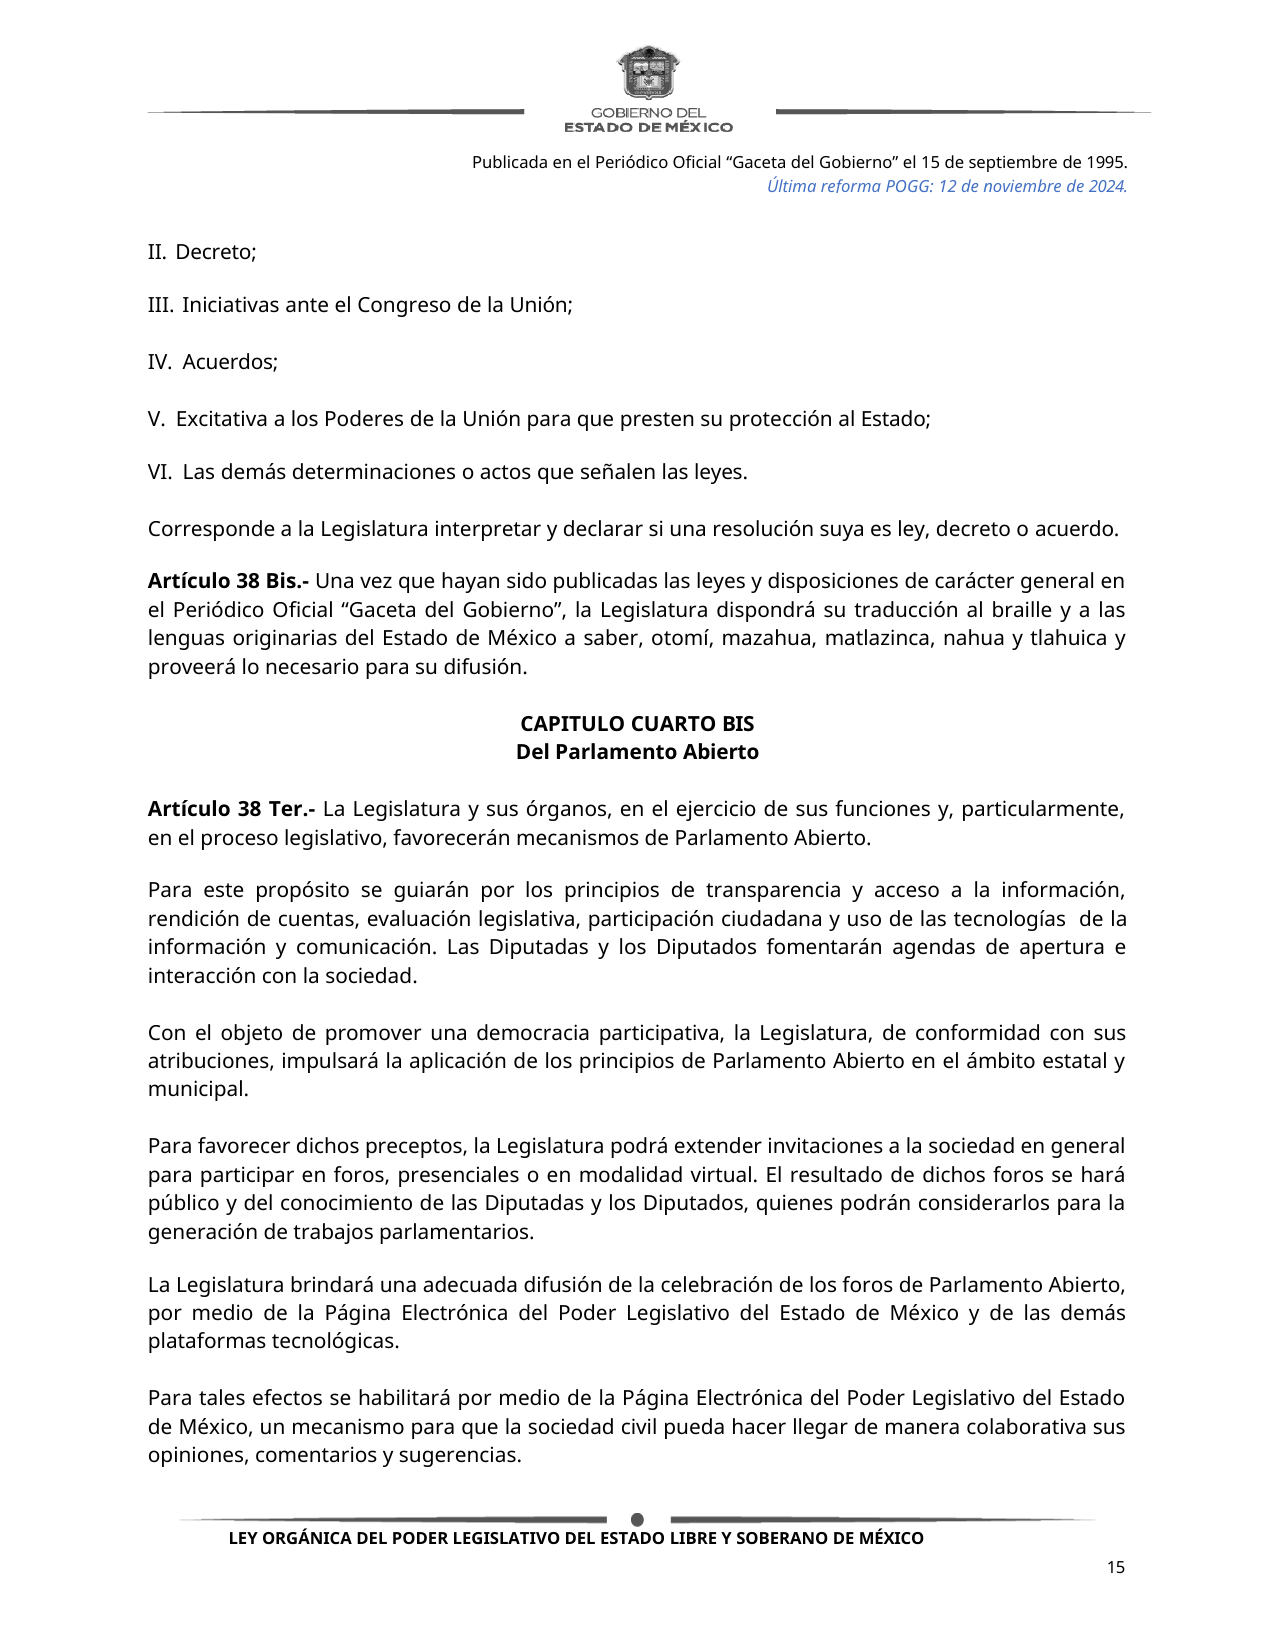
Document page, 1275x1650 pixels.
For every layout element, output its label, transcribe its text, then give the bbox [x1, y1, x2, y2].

picture [147, 44, 1152, 132]
list Excitativa a los Poderes de la Unión para que presten su protección al Estado; [148, 404, 1139, 433]
text La Legislatura brindará una adecuada difusión de la celebración de los foros de Parlamento Abierto, por medio de la Página Electrónica del Poder Legislativo del Estado de México y de las demás plataformas tecnológicas. [148, 1270, 1127, 1355]
list Decreto; [148, 237, 1139, 266]
text Para este propósito se guiarán por los principios de transparencia y acceso a la información, rendición de cuentas, evaluación legislativa, participación ciudadana y uso de las tecnologías de la información y comunicación. Las Diputadas y los Diputados fomentarán agendas de apertura e interacción con la sociedad. [148, 876, 1127, 989]
text Para favorecer dichos preceptos, la Legislatura podrá extender invitaciones a la sociedad en general para participar en foros, presenciales o en modalidad virtual. El resultado de dichos foros se hará público y del conocimiento de las Diputadas y los Diputados, quienes podrán considerarlos para la generación de trabajos parlamentarios. [148, 1132, 1127, 1245]
list Las demás determinaciones o actos que señalen las leyes. [148, 457, 1139, 485]
list Iniciativas ante el Congreso de la Unión; [148, 290, 1139, 319]
list Acuerdos; [148, 347, 1139, 376]
text Para tales efectos se habilitará por medio de la Página Electrónica del Poder Legislativo del Estado de México, un mecanismo para que la sociedad civil pueda hacer llegar de manera colaborativa sus opiniones, comentarios y sugerencias. [148, 1383, 1127, 1469]
text Con el objeto de promover una democracia participativa, la Legislatura, de conformidad con sus atribuciones, impulsará la aplicación de los principios de Parlamento Abierto en el ámbito estatal y municipal. [148, 1018, 1127, 1103]
picture [178, 1513, 1097, 1527]
text Del Parlamento Abierto [395, 737, 880, 766]
text Artículo 38 Ter.- La Legislatura y sus órganos, en el ejercicio de sus funciones y, particularmente, en el proceso legislativo, favorecerán mecanismos de Parlamento Abierto. [148, 794, 1127, 851]
text Corresponde a la Legislatura interpretar y declarar si una resolución suya es ley, decreto o acuerdo. [148, 514, 1127, 542]
text CAPITULO CUARTO BIS [395, 709, 880, 737]
text Artículo 38 Bis.- Una vez que hayan sido publicadas las leyes y disposiciones de carácter general en el Periódico Oficial “Gaceta del Gobierno”, la Legislatura dispondrá su traducción al braille y a las lenguas originarias del Estado de México a saber, otomí, mazahua, matlazinca, nahua y tlahuica y proveerá lo necesario para su difusión. [148, 567, 1127, 680]
